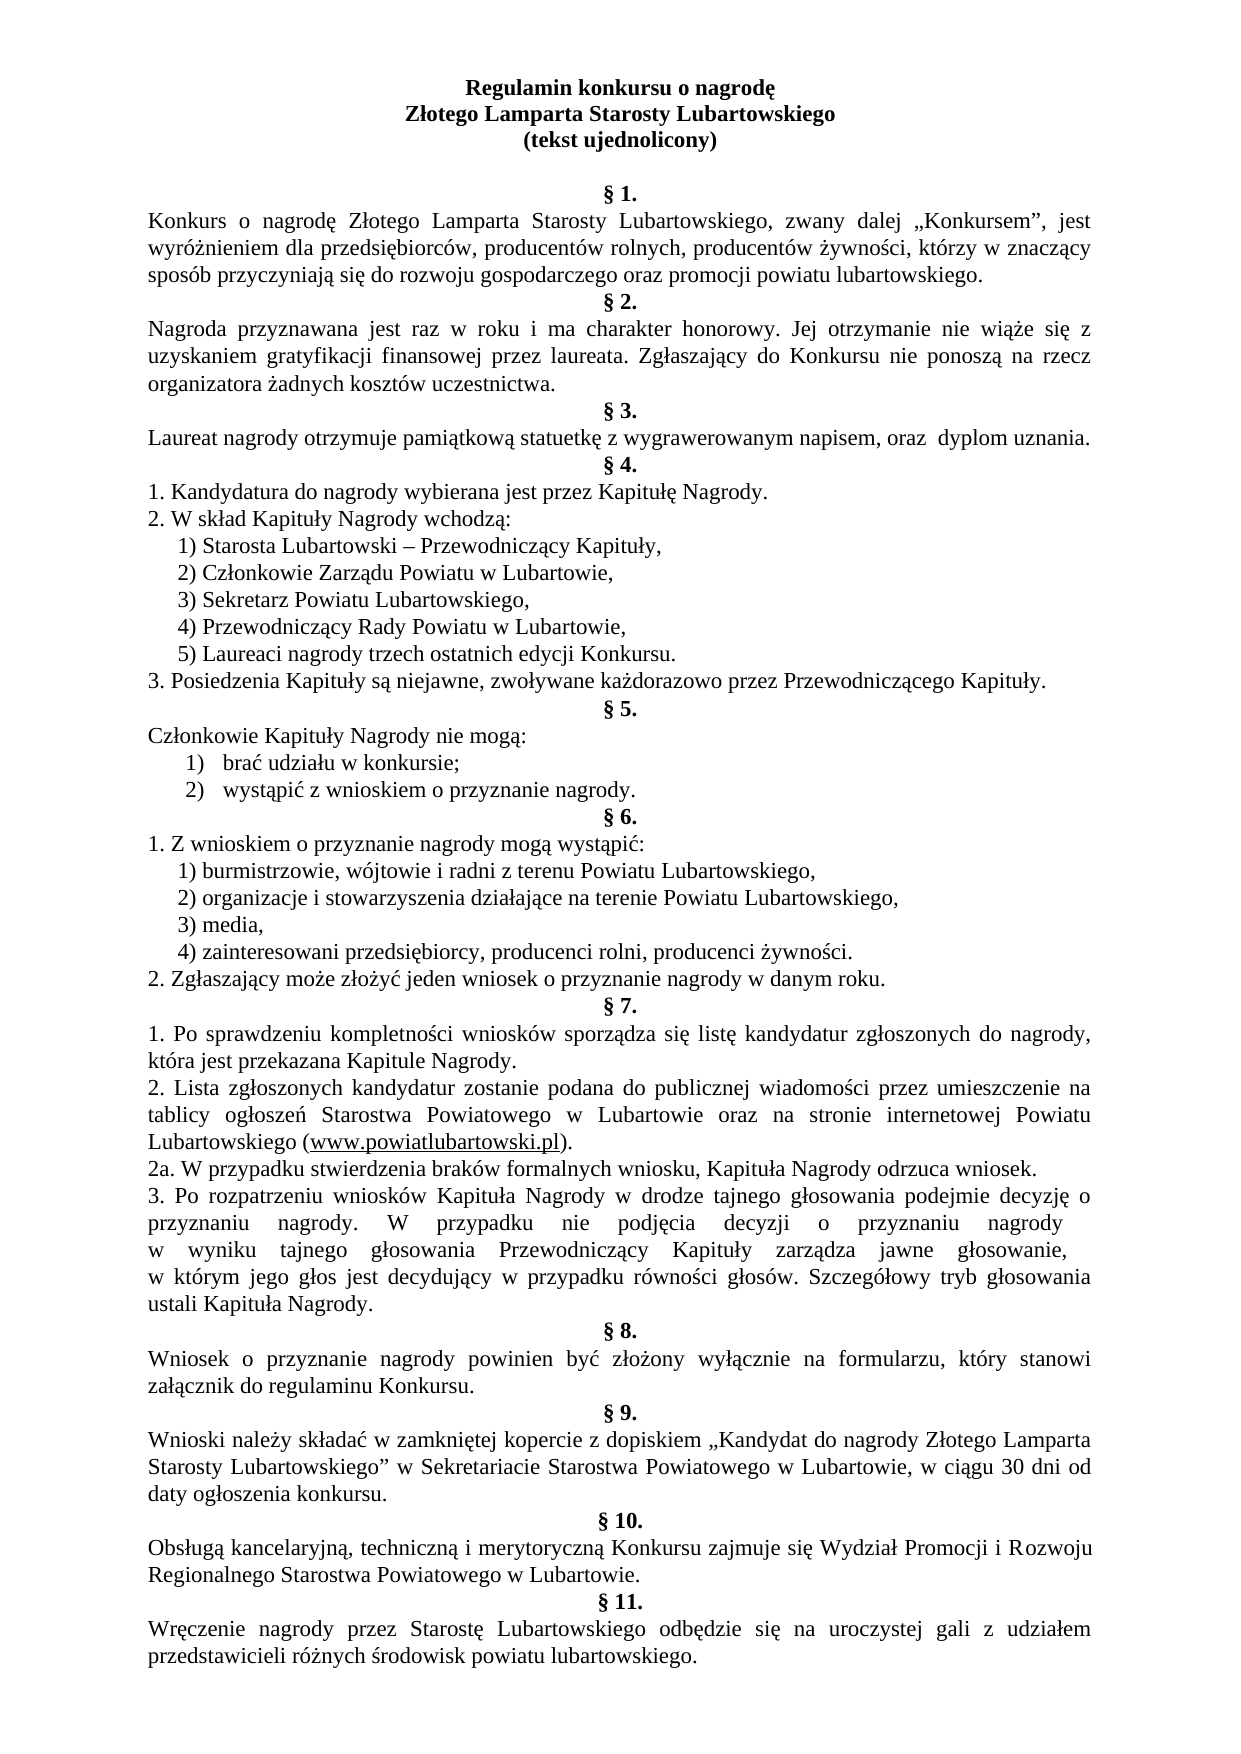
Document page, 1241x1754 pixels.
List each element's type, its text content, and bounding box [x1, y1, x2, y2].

text 3. Posiedzenia Kapituły są niejawne, zwoływane każdorazowo przez Przewodniczącego Kapituły. [148, 667, 1093, 694]
text Regulamin konkursu o nagrodę [148, 74, 1093, 100]
text 4) Przewodniczący Rady Powiatu w Lubartowie, [177, 613, 1093, 640]
text § 6. [148, 802, 1093, 829]
text § 11. [148, 1588, 1093, 1615]
text Laureat nagrody otrzymuje pamiątkową statuetkę z wygrawerowanym napisem, oraz dyplom uznania. [148, 423, 1093, 450]
text 3) media, [177, 911, 1093, 938]
text § 1. [148, 179, 1093, 206]
text § 8. [148, 1317, 1093, 1344]
text 1) Starosta Lubartowski – Przewodniczący Kapituły, [177, 531, 1093, 558]
text 3) Sekretarz Powiatu Lubartowskiego, [177, 586, 1093, 613]
text 1. Po sprawdzeniu kompletności wniosków sporządza się listę kandydatur zgłoszonych do nagrody, która jest przekazana Kapitule Nagrody. [148, 1019, 1093, 1073]
text 2. Zgłaszający może złożyć jeden wniosek o przyznanie nagrody w danym roku. [148, 965, 1093, 992]
text 5) Laureaci nagrody trzech ostatnich edycji Konkursu. [177, 640, 1093, 667]
text Złotego Lamparta Starosty Lubartowskiego [148, 100, 1093, 127]
text (tekst ujednolicony) [148, 127, 1093, 153]
text Konkurs o nagrodę Złotego Lamparta Starosty Lubartowskiego, zwany dalej „Konkursem”, jest wyróżnieniem dla przedsiębiorców, producentów rolnych, producentów żywności, którzy w znaczący sposób przyczyniają się do rozwoju gospodarczego oraz promocji powiatu lubartowskiego. [148, 206, 1093, 288]
text § 7. [148, 992, 1093, 1019]
text 1. Kandydatura do nagrody wybierana jest przez Kapitułę Nagrody. [148, 477, 1093, 504]
text Członkowie Kapituły Nagrody nie mogą: [148, 721, 1093, 748]
list wystąpić z wnioskiem o przyznanie nagrody. [185, 775, 1093, 802]
text Wnioski należy składać w zamkniętej kopercie z dopiskiem „Kandydat do nagrody Złotego Lamparta Starosty Lubartowskiego” w Sekretariacie Starostwa Powiatowego w Lubartowie, w ciągu 30 dni od daty ogłoszenia konkursu. [148, 1425, 1093, 1506]
text Obsługą kancelaryjną, techniczną i merytoryczną Konkursu zajmuje się Wydział Promocji i Rozwoju Regionalnego Starostwa Powiatowego w Lubartowie. [148, 1533, 1093, 1588]
text § 10. [148, 1506, 1093, 1533]
text 2a. W przypadku stwierdzenia braków formalnych wniosku, Kapituła Nagrody odrzuca wniosek. [148, 1154, 1093, 1181]
text 2) organizacje i stowarzyszenia działające na terenie Powiatu Lubartowskiego, [177, 883, 1093, 911]
text § 4. [148, 450, 1093, 477]
text § 2. [148, 288, 1093, 315]
text Wręczenie nagrody przez Starostę Lubartowskiego odbędzie się na uroczystej gali z udziałem przedstawicieli różnych środowisk powiatu lubartowskiego. [148, 1615, 1093, 1669]
text § 3. [148, 396, 1093, 423]
text § 5. [148, 694, 1093, 721]
text 4) zainteresowani przedsiębiorcy, producenci rolni, producenci żywności. [177, 938, 1093, 965]
text Wniosek o przyznanie nagrody powinien być złożony wyłącznie na formularzu, który stanowi załącznik do regulaminu Konkursu. [148, 1344, 1093, 1398]
text 2) Członkowie Zarządu Powiatu w Lubartowie, [177, 558, 1093, 586]
text 3. Po rozpatrzeniu wniosków Kapituła Nagrody w drodze tajnego głosowania podejmie decyzję o przyznaniu nagrody. W przypadku nie podjęcia decyzji o przyznaniu nagrody w wyniku tajnego głosowania Przewodniczący Kapituły zarządza jawne głosowanie, w którym jego głos jest decydujący w przypadku równości głosów. Szczegółowy tryb głosowania ustali Kapituła Nagrody. [148, 1181, 1093, 1317]
text 1. Z wnioskiem o przyznanie nagrody mogą wystąpić: [148, 829, 1093, 856]
list brać udziału w konkursie; [185, 748, 1093, 775]
text 2. Lista zgłoszonych kandydatur zostanie podana do publicznej wiadomości przez umieszczenie na tablicy ogłoszeń Starostwa Powiatowego w Lubartowie oraz na stronie internetowej Powiatu Lubartowskiego (www.powiatlubartowski.pl). [148, 1073, 1093, 1154]
text 2. W skład Kapituły Nagrody wchodzą: [148, 504, 1093, 531]
text § 9. [148, 1398, 1093, 1425]
text Nagroda przyznawana jest raz w roku i ma charakter honorowy. Jej otrzymanie nie wiąże się z uzyskaniem gratyfikacji finansowej przez laureata. Zgłaszający do Konkursu nie ponoszą na rzecz organizatora żadnych kosztów uczestnictwa. [148, 315, 1093, 396]
text 1) burmistrzowie, wójtowie i radni z terenu Powiatu Lubartowskiego, [177, 856, 1093, 883]
